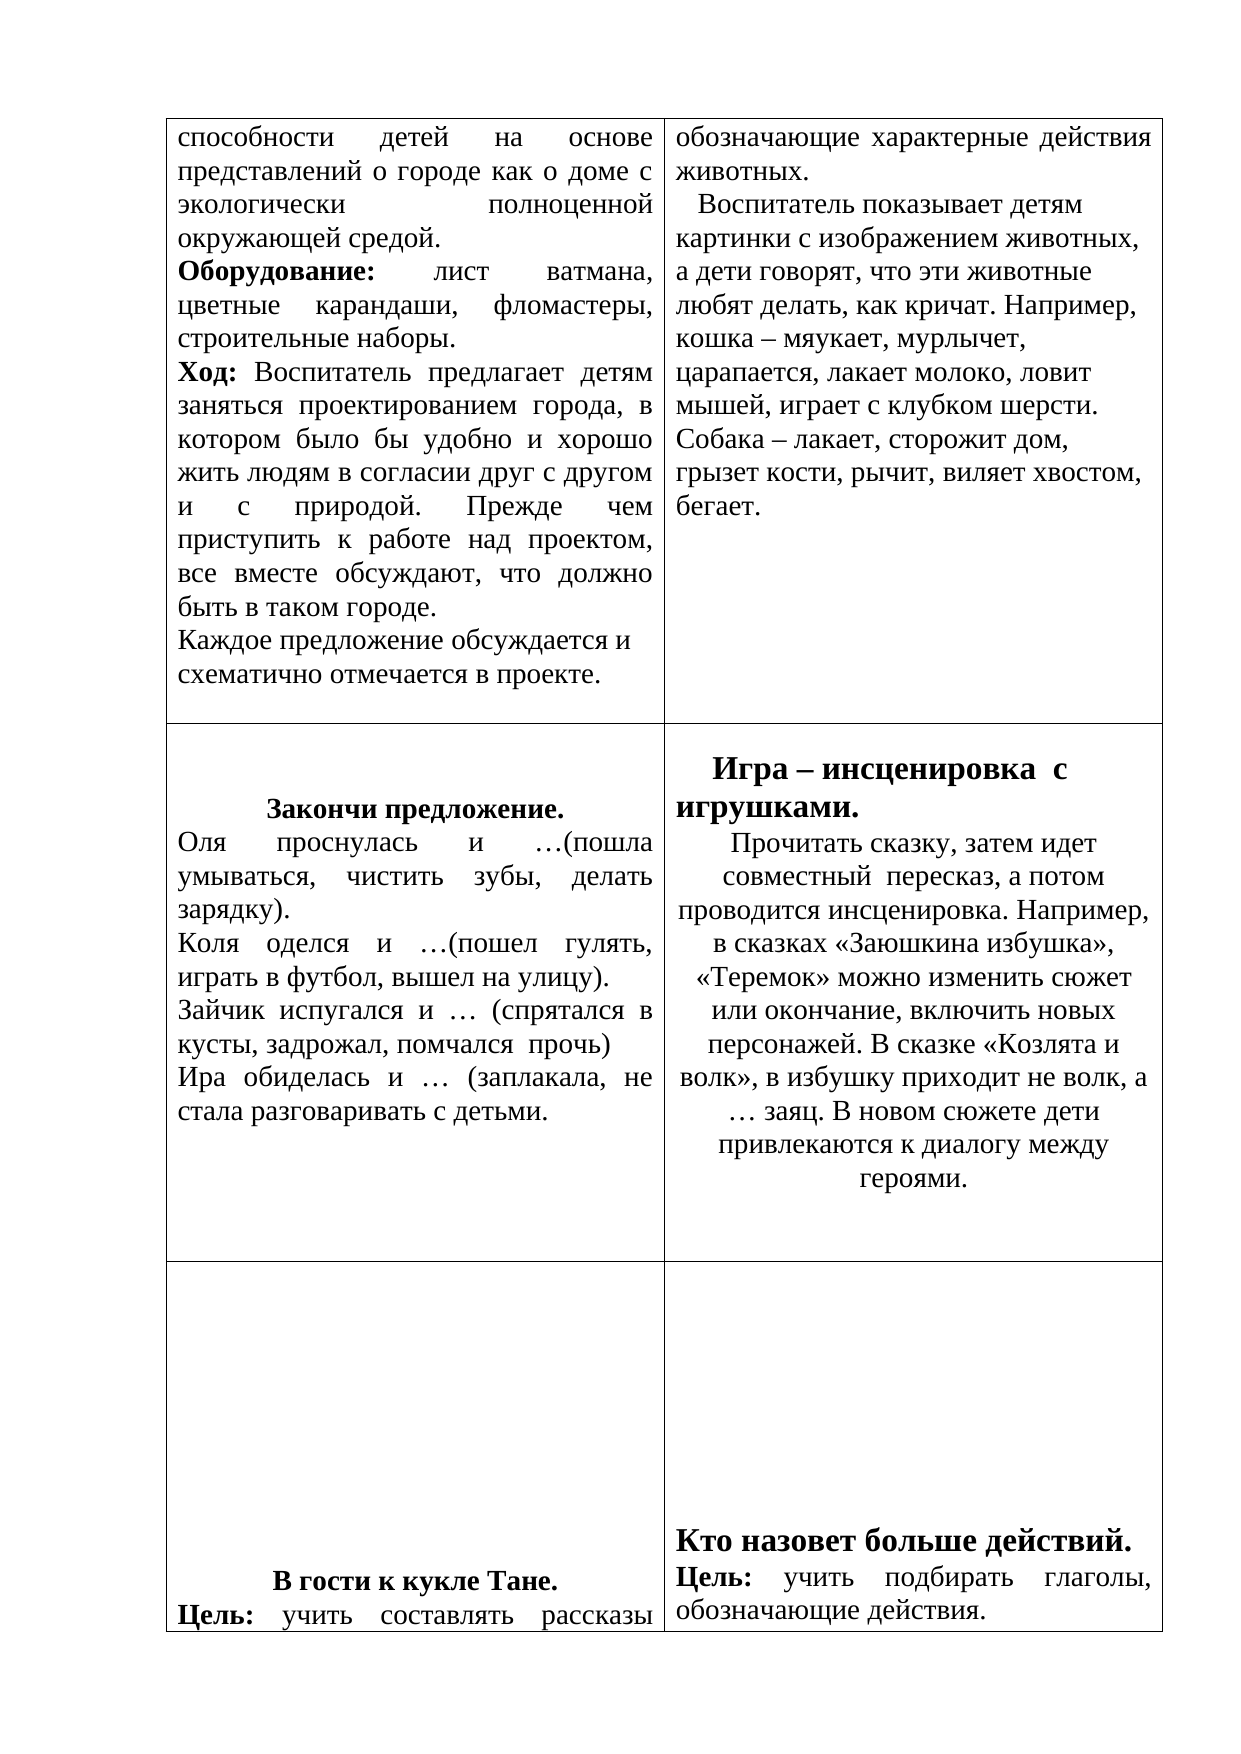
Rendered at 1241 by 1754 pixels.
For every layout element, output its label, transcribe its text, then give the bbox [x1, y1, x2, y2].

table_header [665, 119, 1162, 723]
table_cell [665, 1262, 1162, 1631]
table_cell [167, 1262, 664, 1631]
table_cell Закончи предложение. Оля проснулась и …(пошла умываться, чистить зубы, делать зарядку). Коля оделся и …(пошел гулять, играть в футбол, вышел на улицу). Зайчик испугался и … (спрятался в кусты, задрожал, помчался прочь) Ира обиделась и … (заплакала, не стала разговаривать с детьми. [167, 724, 664, 1261]
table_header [167, 119, 664, 723]
table_cell Игра – инсценировка с игрушками. Прочитать сказку, затем идет совместный пересказ, а потом проводится инсценировка. Например, в сказках «Заюшкина избушка», «Теремок» можно изменить сюжет или окончание, включить новых персонажей. В сказке «Козлята и волк», в избушку приходит не волк, а … заяц. В новом сюжете дети привлекаются к диалогу между героями. [665, 724, 1162, 1261]
